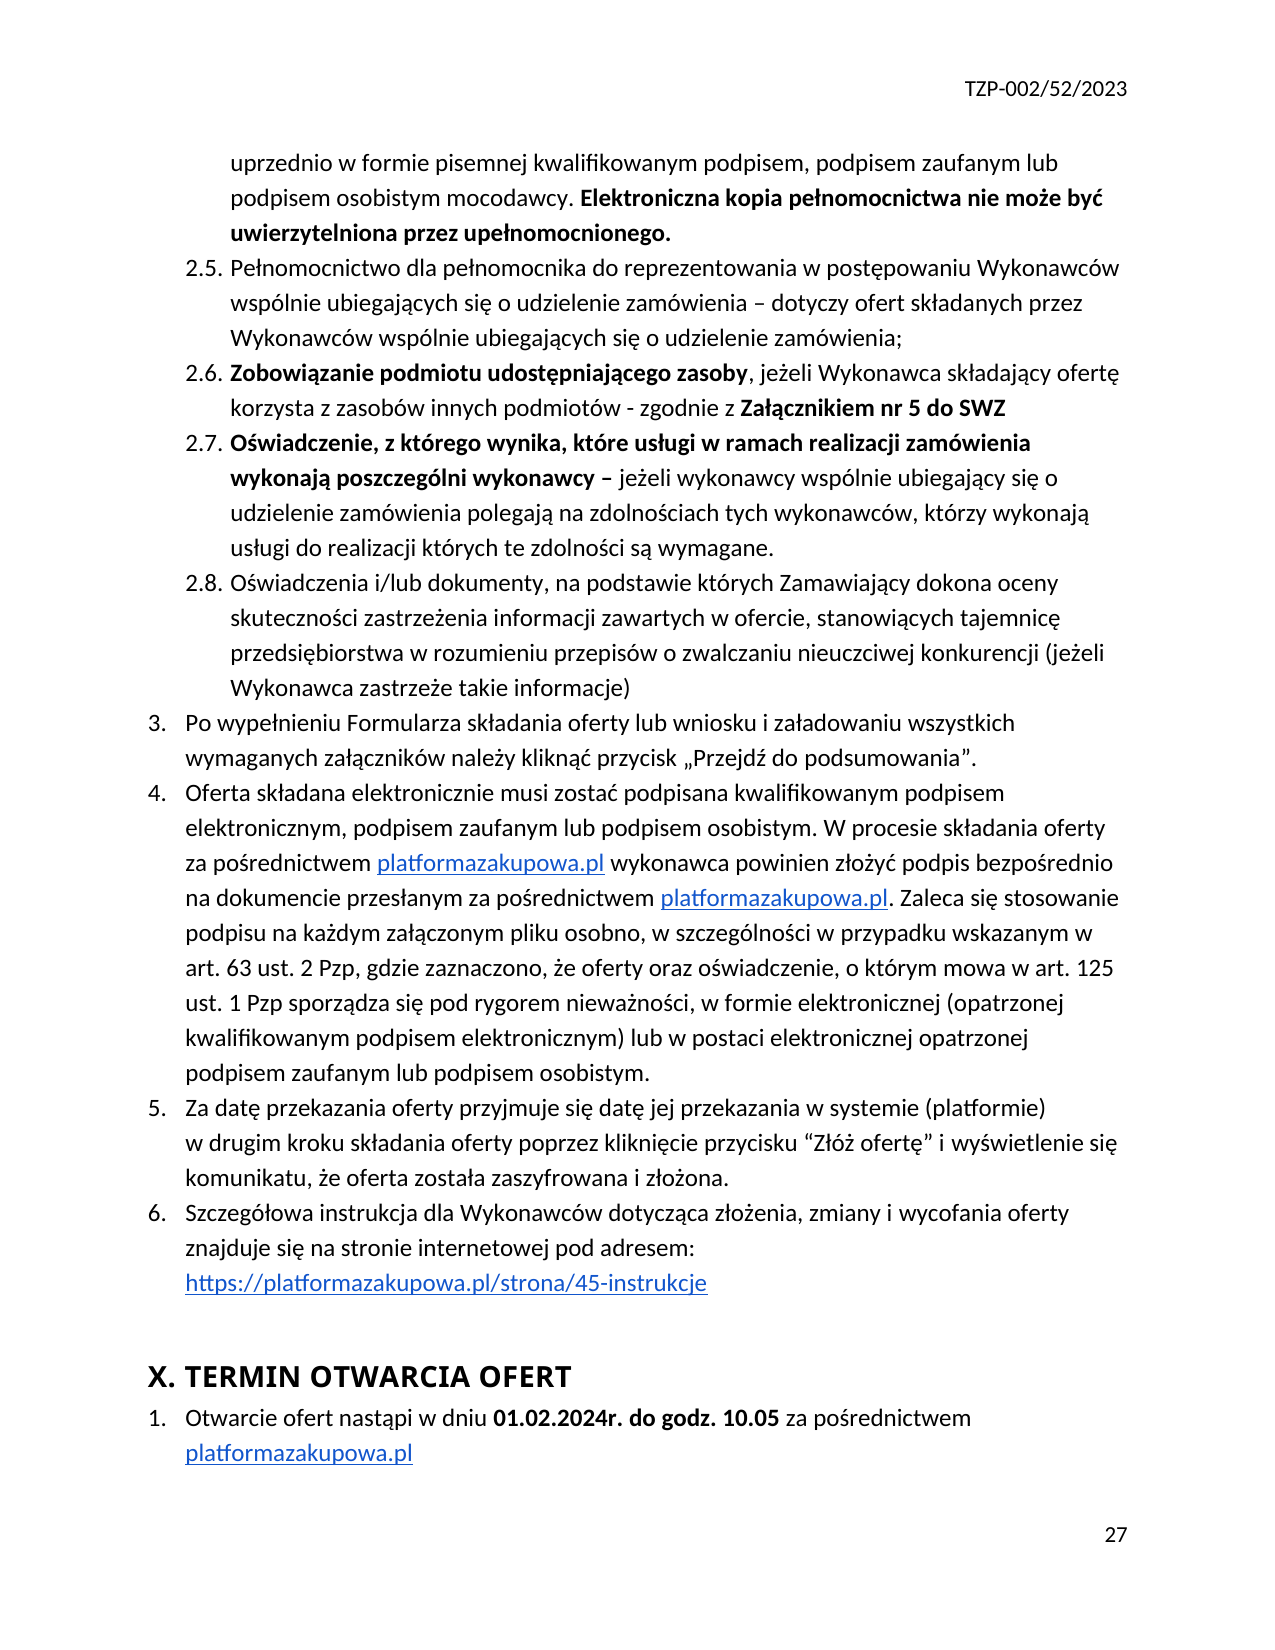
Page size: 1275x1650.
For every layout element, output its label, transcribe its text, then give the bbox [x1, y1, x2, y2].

list Oświadczenia i/lub dokumenty, na podstawie których Zamawiający dokona oceny skuteczności zastrzeżenia informacji zawartych w ofercie, stanowiących tajemnicę przedsiębiorstwa w rozumieniu przepisów o zwalczaniu nieuczciwej konkurencji (jeżeli Wykonawca zastrzeże takie informacje) [185, 568, 1127, 703]
list Otwarcie ofert nastąpi w dniu 01.02.2024r. do godz. 10.05 za pośrednictwem platformazakupowa.pl [148, 1403, 1127, 1468]
list Oferta składana elektronicznie musi zostać podpisana kwalifikowanym podpisem elektronicznym, podpisem zaufanym lub podpisem osobistym. W procesie składania oferty za pośrednictwem platformazakupowa.pl wykonawca powinien złożyć podpis bezpośrednio na dokumencie przesłanym za pośrednictwem platformazakupowa.pl. Zaleca się stosowanie podpisu na każdym załączonym pliku osobno, w szczególności w przypadku wskazanym w art. 63 ust. 2 Pzp, gdzie zaznaczono, że oferty oraz oświadczenie, o którym mowa w art. 125 ust. 1 Pzp sporządza się pod rygorem nieważności, w formie elektronicznej (opatrzonej kwalifikowanym podpisem elektronicznym) lub w postaci elektronicznej opatrzonej podpisem zaufanym lub podpisem osobistym. [148, 778, 1127, 1088]
list Zobowiązanie podmiotu udostępniającego zasoby, jeżeli Wykonawca składający ofertę korzysta z zasobów innych podmiotów - zgodnie z Załącznikiem nr 5 do SWZ [185, 358, 1127, 423]
list Pełnomocnictwo dla pełnomocnika do reprezentowania w postępowaniu Wykonawców wspólnie ubiegających się o udzielenie zamówienia – dotyczy ofert składanych przez Wykonawców wspólnie ubiegających się o udzielenie zamówienia; [185, 253, 1127, 353]
list Za datę przekazania oferty przyjmuje się datę jej przekazania w systemie (platformie) w drugim kroku składania oferty poprzez kliknięcie przycisku “Złóż ofertę” i wyświetlenie się komunikatu, że oferta została zaszyfrowana i złożona. [148, 1093, 1127, 1193]
list Szczegółowa instrukcja dla Wykonawców dotycząca złożenia, zmiany i wycofania oferty znajduje się na stronie internetowej pod adresem: https://platformazakupowa.pl/strona/45-instrukcje [148, 1198, 1127, 1298]
list Oświadczenie, z którego wynika, które usługi w ramach realizacji zamówienia wykonają poszczególni wykonawcy – jeżeli wykonawcy wspólnie ubiegający się o udzielenie zamówienia polegają na zdolnościach tych wykonawców, którzy wykonają usługi do realizacji których te zdolności są wymagane. [185, 428, 1127, 563]
list Po wypełnieniu Formularza składania oferty lub wniosku i załadowaniu wszystkich wymaganych załączników należy kliknąć przycisk „Przejdź do podsumowania”. [148, 708, 1127, 773]
subtitle X. Termin otwarcia ofert [148, 1357, 1127, 1396]
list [185, 148, 1127, 248]
